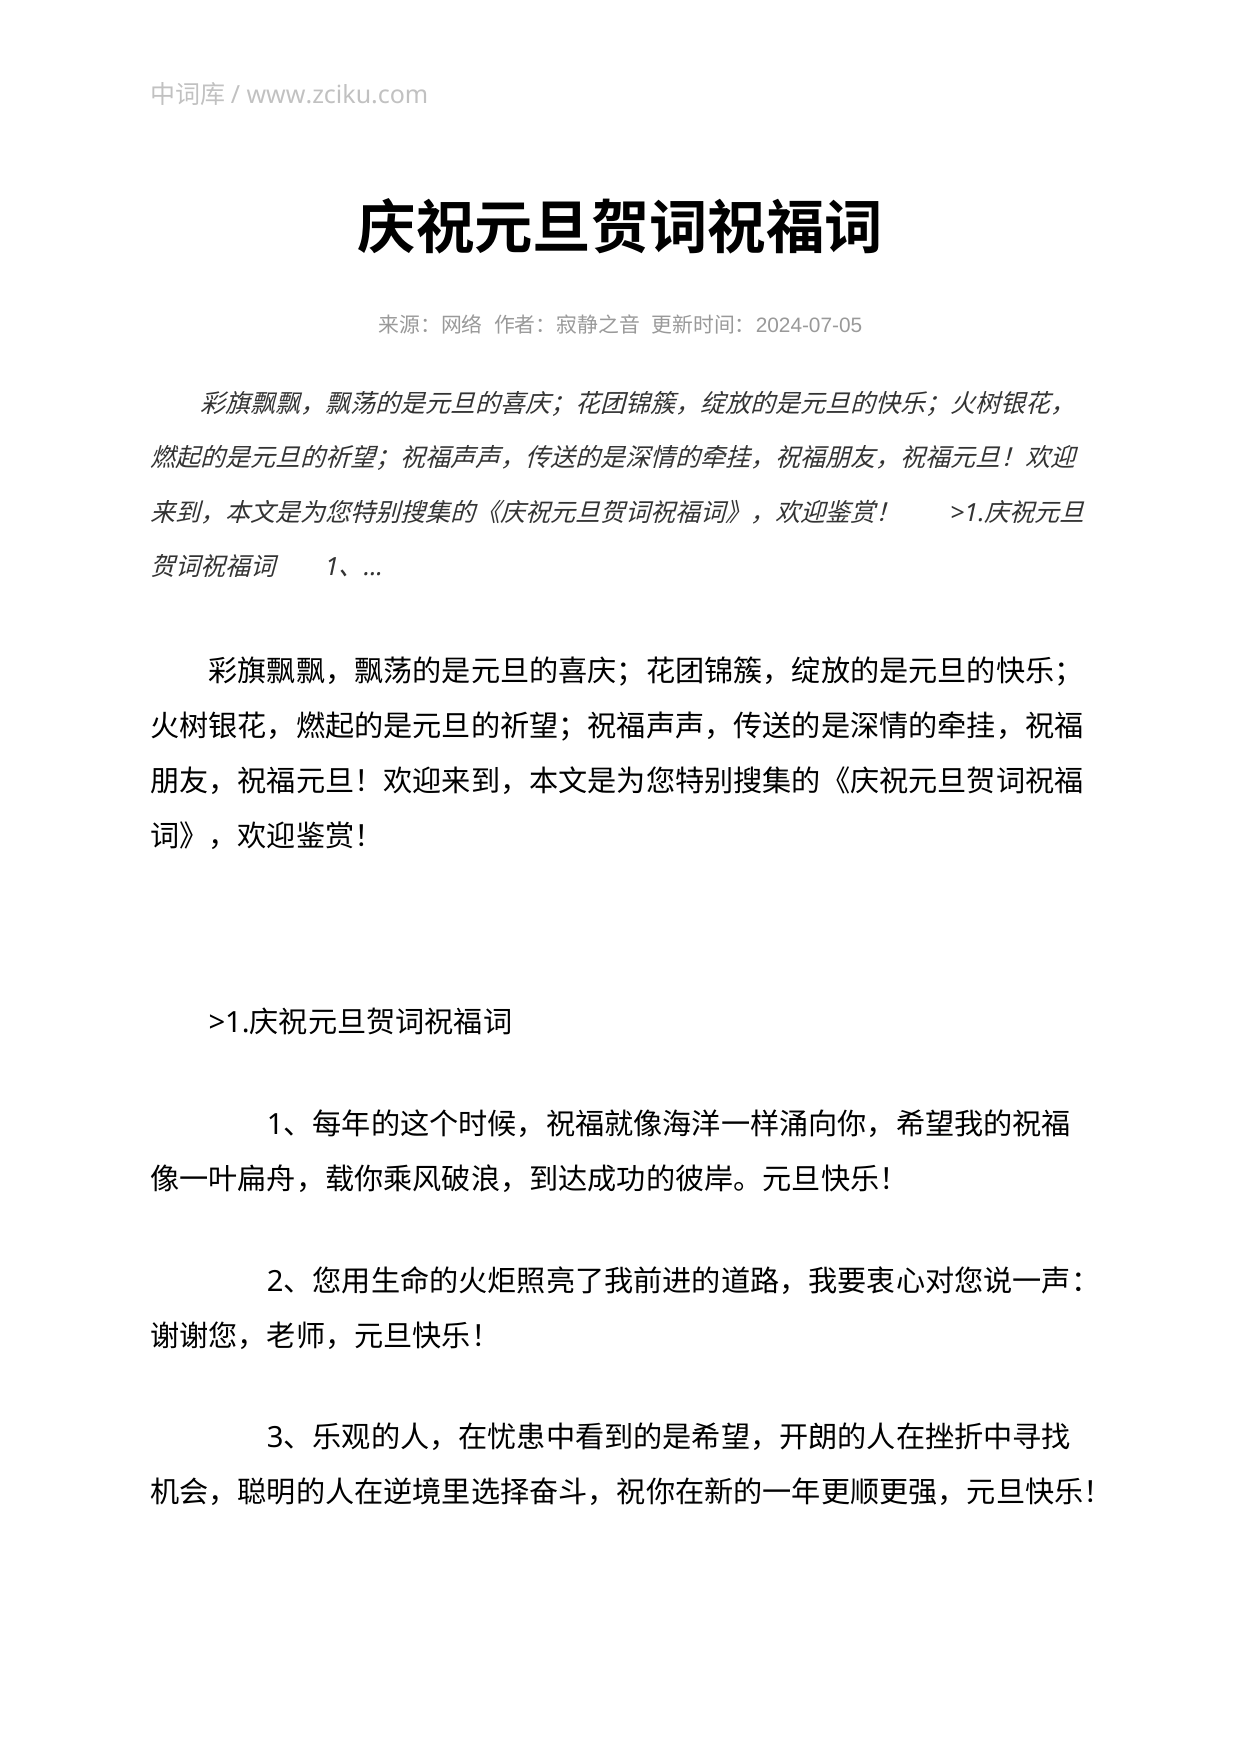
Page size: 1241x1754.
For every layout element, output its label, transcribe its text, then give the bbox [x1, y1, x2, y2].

text 来源：网络 作者：寂静之音 更新时间：2024-07-05 [150, 313, 1090, 337]
text >1.庆祝元旦贺词祝福词 [150, 998, 1090, 1041]
text 2、您用生命的火炬照亮了我前进的道路，我要衷心对您说一声：谢谢您，老师，元旦快乐！ [150, 1257, 1090, 1354]
text 1、每年的这个时候，祝福就像海洋一样涌向你，希望我的祝福像一叶扁舟，载你乘风破浪，到达成功的彼岸。元旦快乐！ [150, 1100, 1090, 1198]
subtitle 庆祝元旦贺词祝福词 [150, 181, 1090, 266]
text 彩旗飘飘，飘荡的是元旦的喜庆；花团锦簇，绽放的是元旦的快乐；火树银花，燃起的是元旦的祈望；祝福声声，传送的是深情的牵挂，祝福朋友，祝福元旦！欢迎来到，本文是为您特别搜集的《庆祝元旦贺词祝福词》，欢迎鉴赏！ >1.庆祝元旦贺词祝福词 1、... [150, 383, 1090, 583]
text 彩旗飘飘，飘荡的是元旦的喜庆；花团锦簇，绽放的是元旦的快乐；火树银花，燃起的是元旦的祈望；祝福声声，传送的是深情的牵挂，祝福朋友，祝福元旦！欢迎来到，本文是为您特别搜集的《庆祝元旦贺词祝福词》，欢迎鉴赏！ [150, 648, 1090, 855]
text 3、乐观的人，在忧患中看到的是希望，开朗的人在挫折中寻找机会，聪明的人在逆境里选择奋斗，祝你在新的一年更顺更强，元旦快乐！ [150, 1414, 1090, 1511]
